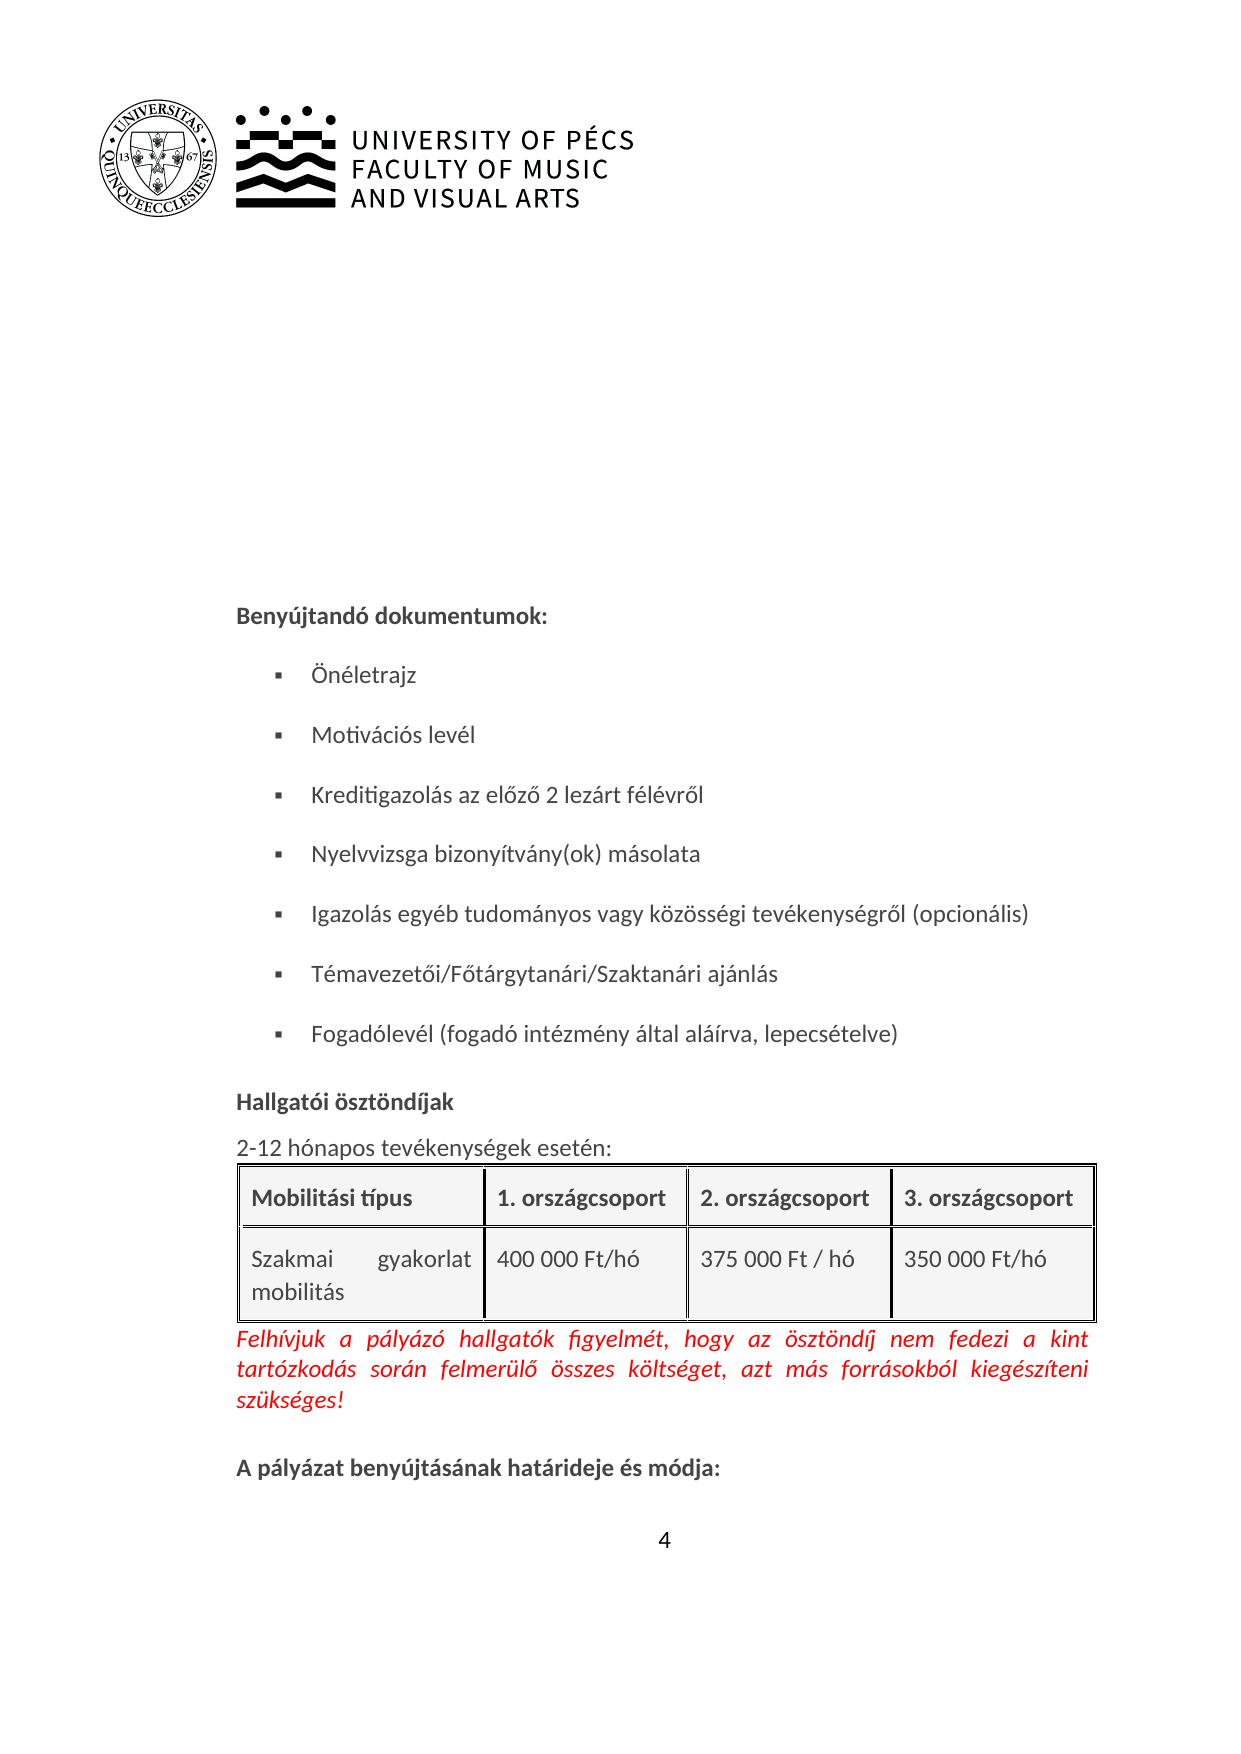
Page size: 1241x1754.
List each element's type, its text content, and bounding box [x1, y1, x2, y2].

list Motivációs levél [274, 719, 1092, 750]
table_cell 400 000 Ft/hó [484, 1228, 688, 1319]
table_header 2. országcsoport [688, 1167, 891, 1225]
list Fogadólevél (fogadó intézmény által aláírva, lepecsételve) [274, 1018, 1092, 1048]
text Felhívjuk a pályázó hallgatók figyelmét, hogy az ösztöndíj nem fedezi a kint tartózkodás során felmerülő összes költséget, azt más forrásokból kiegészíteni szükséges! [236, 1323, 1092, 1414]
table_header 1. országcsoport [484, 1167, 688, 1225]
list Önéletrajz [274, 659, 1092, 690]
list Témavezetői/Főtárgytanári/Szaktanári ajánlás [274, 958, 1092, 988]
list Igazolás egyéb tudományos vagy közösségi tevékenységről (opcionális) [274, 898, 1092, 929]
table_cell 375 000 Ft / hó [688, 1228, 891, 1319]
picture [0, 2, 1241, 267]
table_cell Szakmai gyakorlat mobilitás [239, 1225, 484, 1319]
list Kreditigazolás az előző 2 lezárt félévről [274, 779, 1092, 809]
text Hallgatói ösztöndíjak [236, 1079, 1092, 1117]
table_header 3. országcsoport [891, 1167, 1093, 1225]
text Benyújtandó dokumentumok: [236, 593, 1092, 630]
table_header Mobilitási típus [240, 1165, 484, 1225]
table_cell 350 000 Ft/hó [891, 1225, 1095, 1319]
text A pályázat benyújtásának határideje és módja: [236, 1446, 1092, 1483]
text 2-12 hónapos tevékenységek esetén: [236, 1133, 1092, 1163]
list Nyelvvizsga bizonyítvány(ok) másolata [274, 839, 1092, 869]
